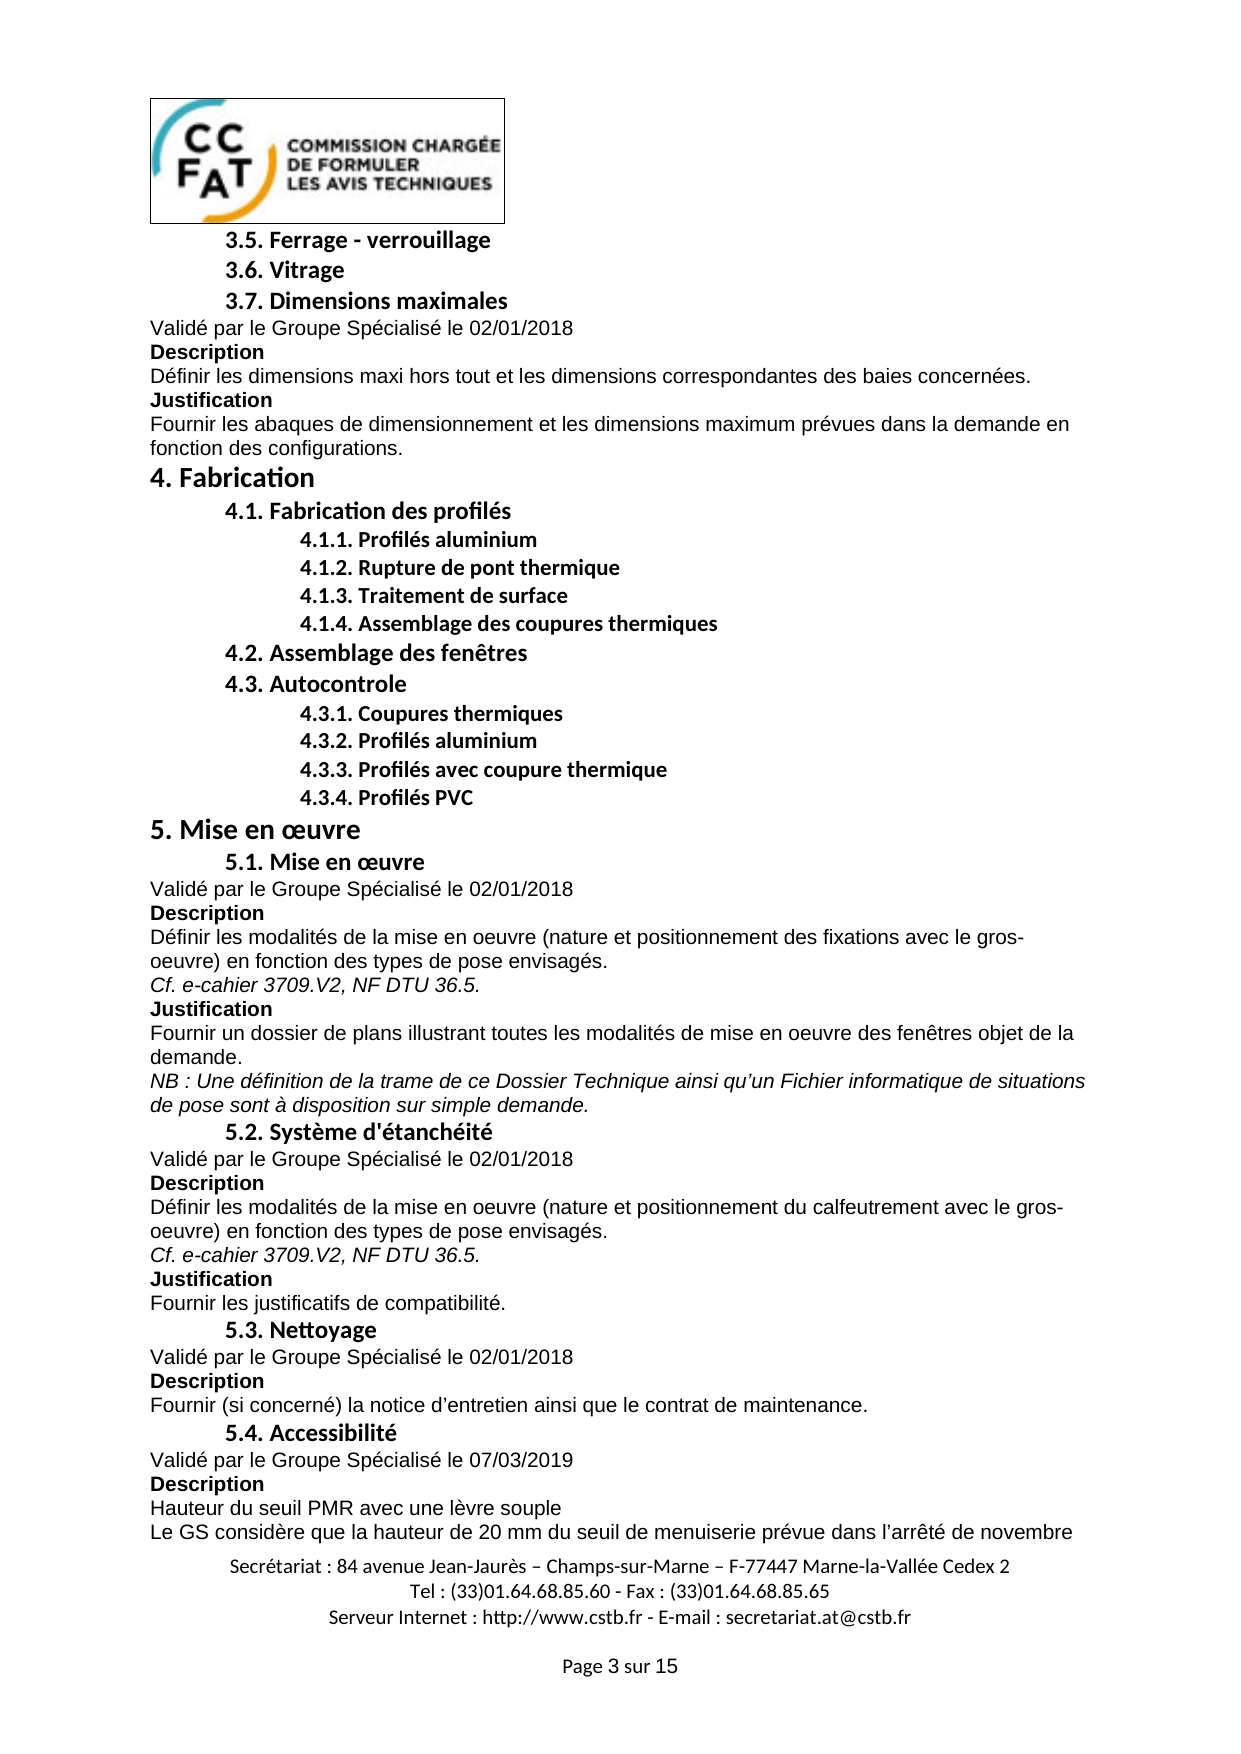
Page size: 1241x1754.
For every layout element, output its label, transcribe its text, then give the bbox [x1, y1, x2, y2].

text Validé par le Groupe Spécialisé le 02/01/2018 [150, 877, 1090, 901]
picture [151, 99, 504, 223]
text 4. Fabrication [150, 459, 1090, 495]
text 3.5. Ferrage - verrouillage [225, 224, 1090, 254]
text Description [150, 1369, 1090, 1393]
text 3.7. Dimensions maximales [225, 285, 1090, 316]
text Fournir les abaques de dimensionnement et les dimensions maximum prévues dans la demande en fonction des configurations. [150, 411, 1090, 459]
text Fournir les justificatifs de compatibilité. [150, 1291, 1090, 1315]
text 4.2. Assemblage des fenêtres [225, 638, 1090, 668]
text 4.3.3. Profilés avec coupure thermique [300, 755, 1090, 783]
text Validé par le Groupe Spécialisé le 02/01/2018 [150, 1345, 1090, 1369]
text Description [150, 901, 1090, 925]
text Définir les modalités de la mise en oeuvre (nature et positionnement des fixations avec le gros-oeuvre) en fonction des types de pose envisagés. [150, 925, 1090, 973]
text Justification [150, 387, 1090, 411]
text Validé par le Groupe Spécialisé le 07/03/2019 [150, 1448, 1090, 1472]
text 4.3.1. Coupures thermiques [300, 699, 1090, 727]
text 4.1.4. Assemblage des coupures thermiques [300, 609, 1090, 638]
text 4.3.2. Profilés aluminium [300, 727, 1090, 755]
text 5.1. Mise en œuvre [225, 846, 1090, 877]
text Fournir un dossier de plans illustrant toutes les modalités de mise en oeuvre des fenêtres objet de la demande. [150, 1021, 1090, 1068]
text 4.3.4. Profilés PVC [300, 783, 1090, 811]
text 5.4. Accessibilité [225, 1417, 1090, 1448]
text 4.1.1. Profilés aluminium [300, 526, 1090, 553]
text 5.2. Système d'étanchéité [225, 1116, 1090, 1147]
text 5. Mise en œuvre [150, 811, 1090, 846]
text Cf. e-cahier 3709.V2, NF DTU 36.5. [150, 1243, 1090, 1267]
text Hauteur du seuil PMR avec une lèvre souple [150, 1496, 1090, 1519]
text NB : Une définition de la trame de ce Dossier Technique ainsi qu’un Fichier informatique de situations de pose sont à disposition sur simple demande. [150, 1068, 1090, 1116]
text Cf. e-cahier 3709.V2, NF DTU 36.5. [150, 973, 1090, 997]
text Définir les modalités de la mise en oeuvre (nature et positionnement du calfeutrement avec le gros-oeuvre) en fonction des types de pose envisagés. [150, 1195, 1090, 1243]
text Définir les dimensions maxi hors tout et les dimensions correspondantes des baies concernées. [150, 363, 1090, 387]
text Fournir (si concerné) la notice d’entretien ainsi que le contrat de maintenance. [150, 1393, 1090, 1417]
text Description [150, 1472, 1090, 1496]
text 4.3. Autocontrole [225, 668, 1090, 699]
text 4.1.3. Traitement de surface [300, 582, 1090, 609]
text 3.6. Vitrage [225, 254, 1090, 285]
text Validé par le Groupe Spécialisé le 02/01/2018 [150, 316, 1090, 339]
text Description [150, 1171, 1090, 1195]
text 5.3. Nettoyage [225, 1315, 1090, 1345]
text Justification [150, 997, 1090, 1021]
text 4.1.2. Rupture de pont thermique [300, 553, 1090, 582]
text Justification [150, 1267, 1090, 1291]
text 4.1. Fabrication des profilés [225, 495, 1090, 526]
text Validé par le Groupe Spécialisé le 02/01/2018 [150, 1147, 1090, 1171]
text Description [150, 339, 1090, 363]
